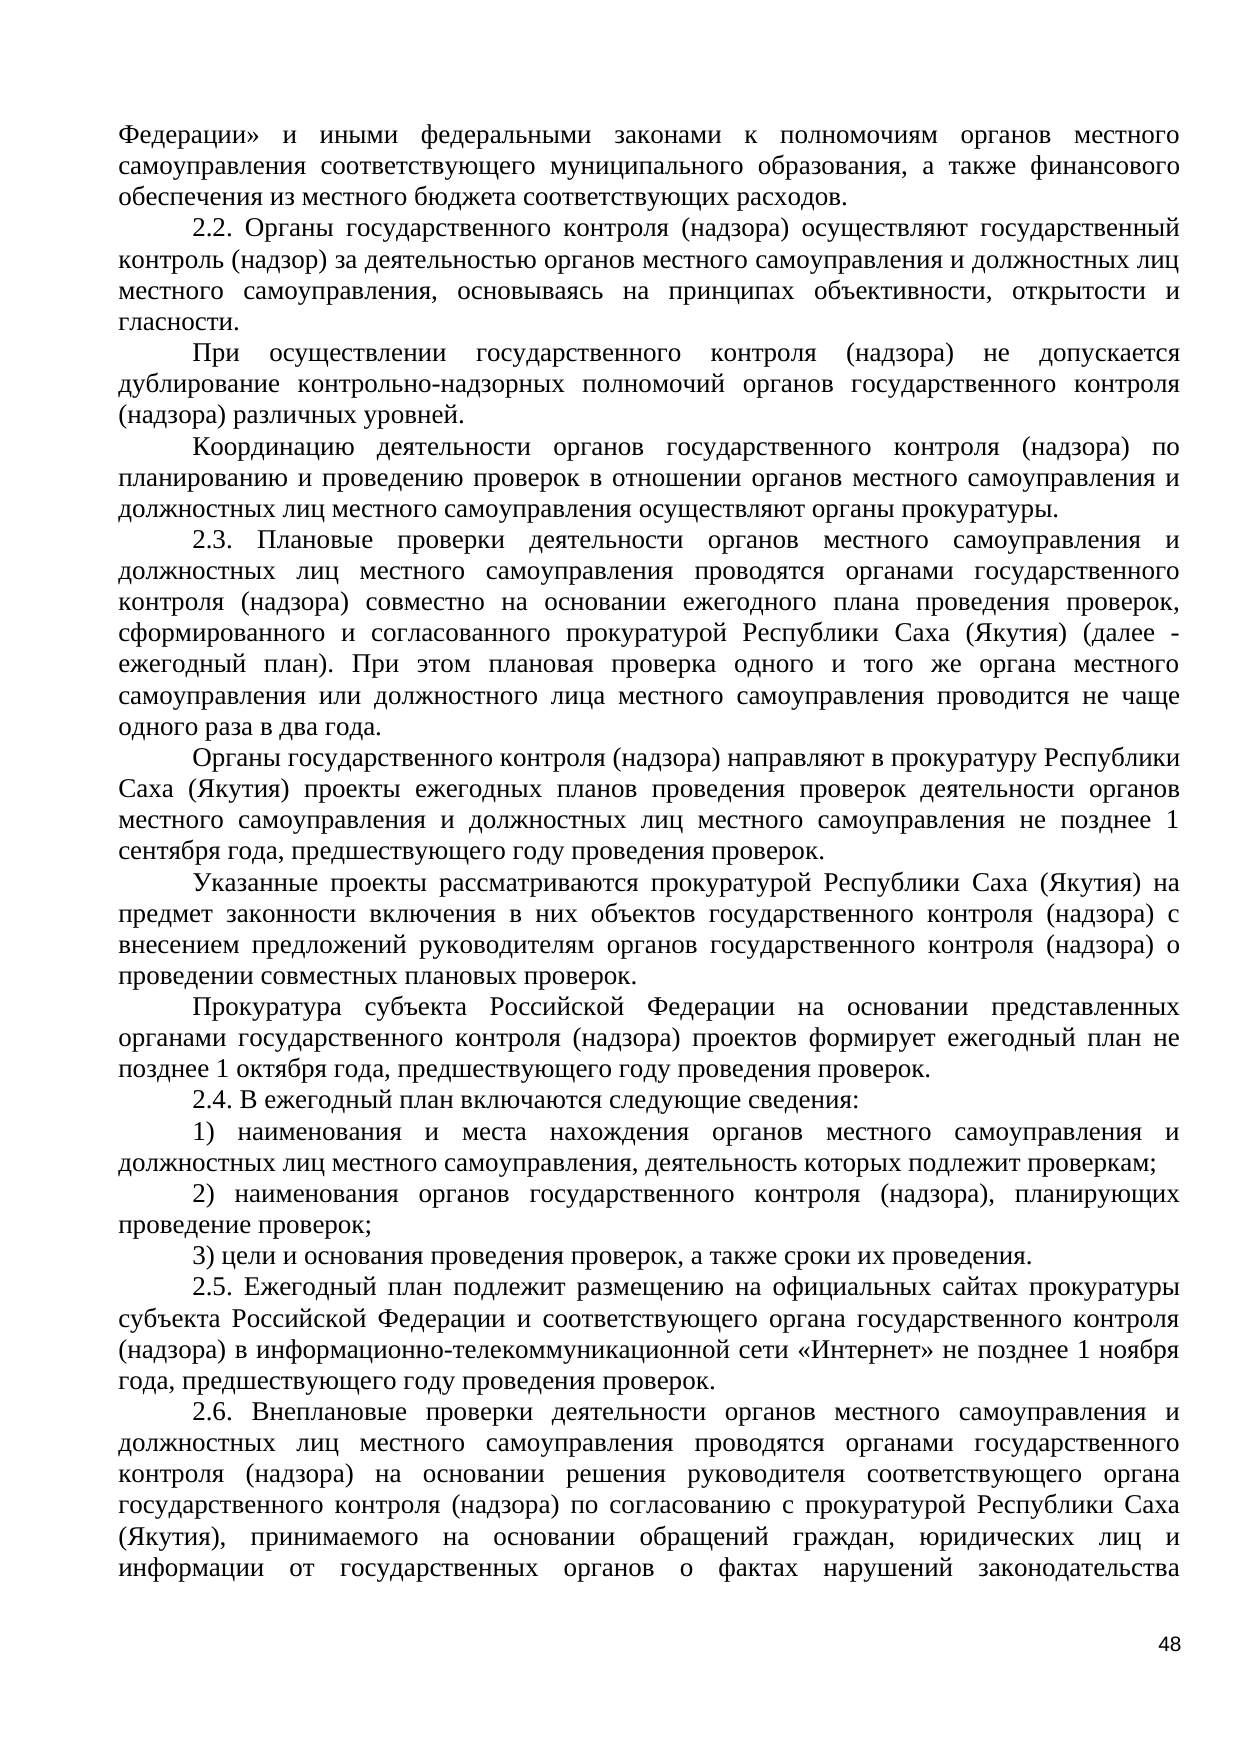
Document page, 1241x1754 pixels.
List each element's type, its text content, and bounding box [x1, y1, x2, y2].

text Прокуратура субъекта Российской Федерации на основании представленных органами государственного контроля (надзора) проектов формирует ежегодный план не позднее 1 октября года, предшествующего году проведения проверок. [118, 990, 1181, 1084]
text 2) наименования органов государственного контроля (надзора), планирующих проведение проверок; [118, 1177, 1181, 1239]
text 3) цели и основания проведения проверок, а также сроки их проведения. [118, 1239, 1181, 1271]
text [118, 1395, 1181, 1582]
text Органы государственного контроля (надзора) направляют в прокуратуру Республики Саха (Якутия) проекты ежегодных планов проведения проверок деятельности органов местного самоуправления и должностных лиц местного самоуправления не позднее 1 сентября года, предшествующего году проведения проверок. [118, 741, 1181, 866]
text 2.2. Органы государственного контроля (надзора) осуществляют государственный контроль (надзор) за деятельностью органов местного самоуправления и должностных лиц местного самоуправления, основываясь на принципах объективности, открытости и гласности. [118, 212, 1181, 336]
text 2.5. Ежегодный план подлежит размещению на официальных сайтах прокуратуры субъекта Российской Федерации и соответствующего органа государственного контроля (надзора) в информационно-телекоммуникационной сети «Интернет» не позднее 1 ноября года, предшествующего году проведения проверок. [118, 1271, 1181, 1395]
text Указанные проекты рассматриваются прокуратурой Республики Саха (Якутия) на предмет законности включения в них объектов государственного контроля (надзора) с внесением предложений руководителям органов государственного контроля (надзора) о проведении совместных плановых проверок. [118, 866, 1181, 990]
text Координацию деятельности органов государственного контроля (надзора) по планированию и проведению проверок в отношении органов местного самоуправления и должностных лиц местного самоуправления осуществляют органы прокуратуры. [118, 429, 1181, 523]
text 2.4. В ежегодный план включаются следующие сведения: [118, 1084, 1181, 1115]
text 2.3. Плановые проверки деятельности органов местного самоуправления и должностных лиц местного самоуправления проводятся органами государственного контроля (надзора) совместно на основании ежегодного плана проведения проверок, сформированного и согласованного прокуратурой Республики Саха (Якутия) (далее - ежегодный план). При этом плановая проверка одного и того же органа местного самоуправления или должностного лица местного самоуправления проводится не чаще одного раза в два года. [118, 523, 1181, 741]
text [118, 118, 1181, 212]
text При осуществлении государственного контроля (надзора) не допускается дублирование контрольно-надзорных полномочий органов государственного контроля (надзора) различных уровней. [118, 336, 1181, 429]
text 1) наименования и места нахождения органов местного самоуправления и должностных лиц местного самоуправления, деятельность которых подлежит проверкам; [118, 1115, 1181, 1177]
